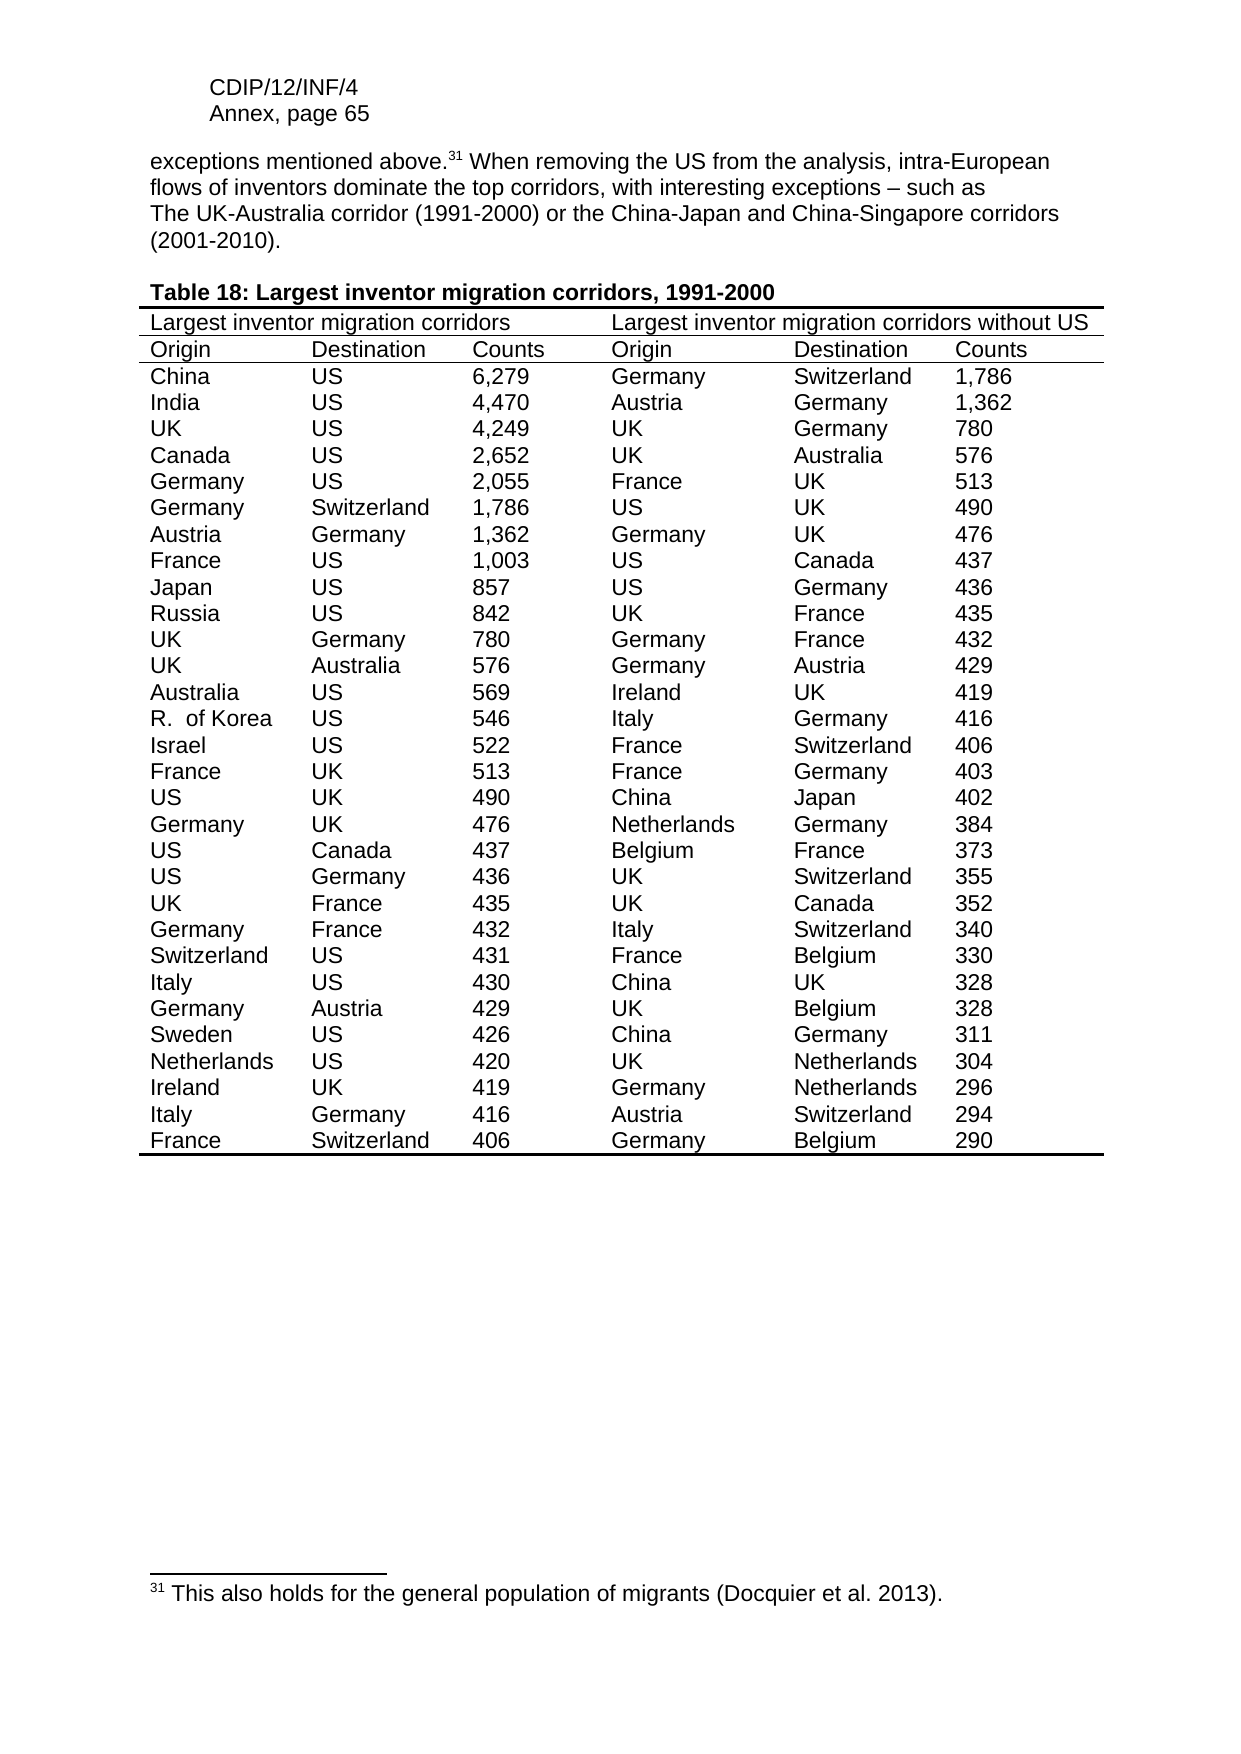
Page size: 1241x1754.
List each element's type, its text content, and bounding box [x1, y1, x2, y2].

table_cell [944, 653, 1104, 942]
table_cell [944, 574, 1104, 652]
text The UK-Australia corridor (1991-2000) or the China-Japan and China-Singapore corridors (2001-2010). [150, 200, 1093, 253]
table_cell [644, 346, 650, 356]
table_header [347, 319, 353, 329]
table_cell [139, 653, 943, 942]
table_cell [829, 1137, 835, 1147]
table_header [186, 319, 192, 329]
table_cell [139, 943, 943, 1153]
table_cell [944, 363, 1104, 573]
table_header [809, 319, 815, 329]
text Table 18: Largest inventor migration corridors, 1991-2000 [150, 279, 1093, 306]
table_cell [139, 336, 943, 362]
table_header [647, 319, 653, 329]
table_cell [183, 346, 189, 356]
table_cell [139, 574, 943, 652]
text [150, 148, 1093, 200]
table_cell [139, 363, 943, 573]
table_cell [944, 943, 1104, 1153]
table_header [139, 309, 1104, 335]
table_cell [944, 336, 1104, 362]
